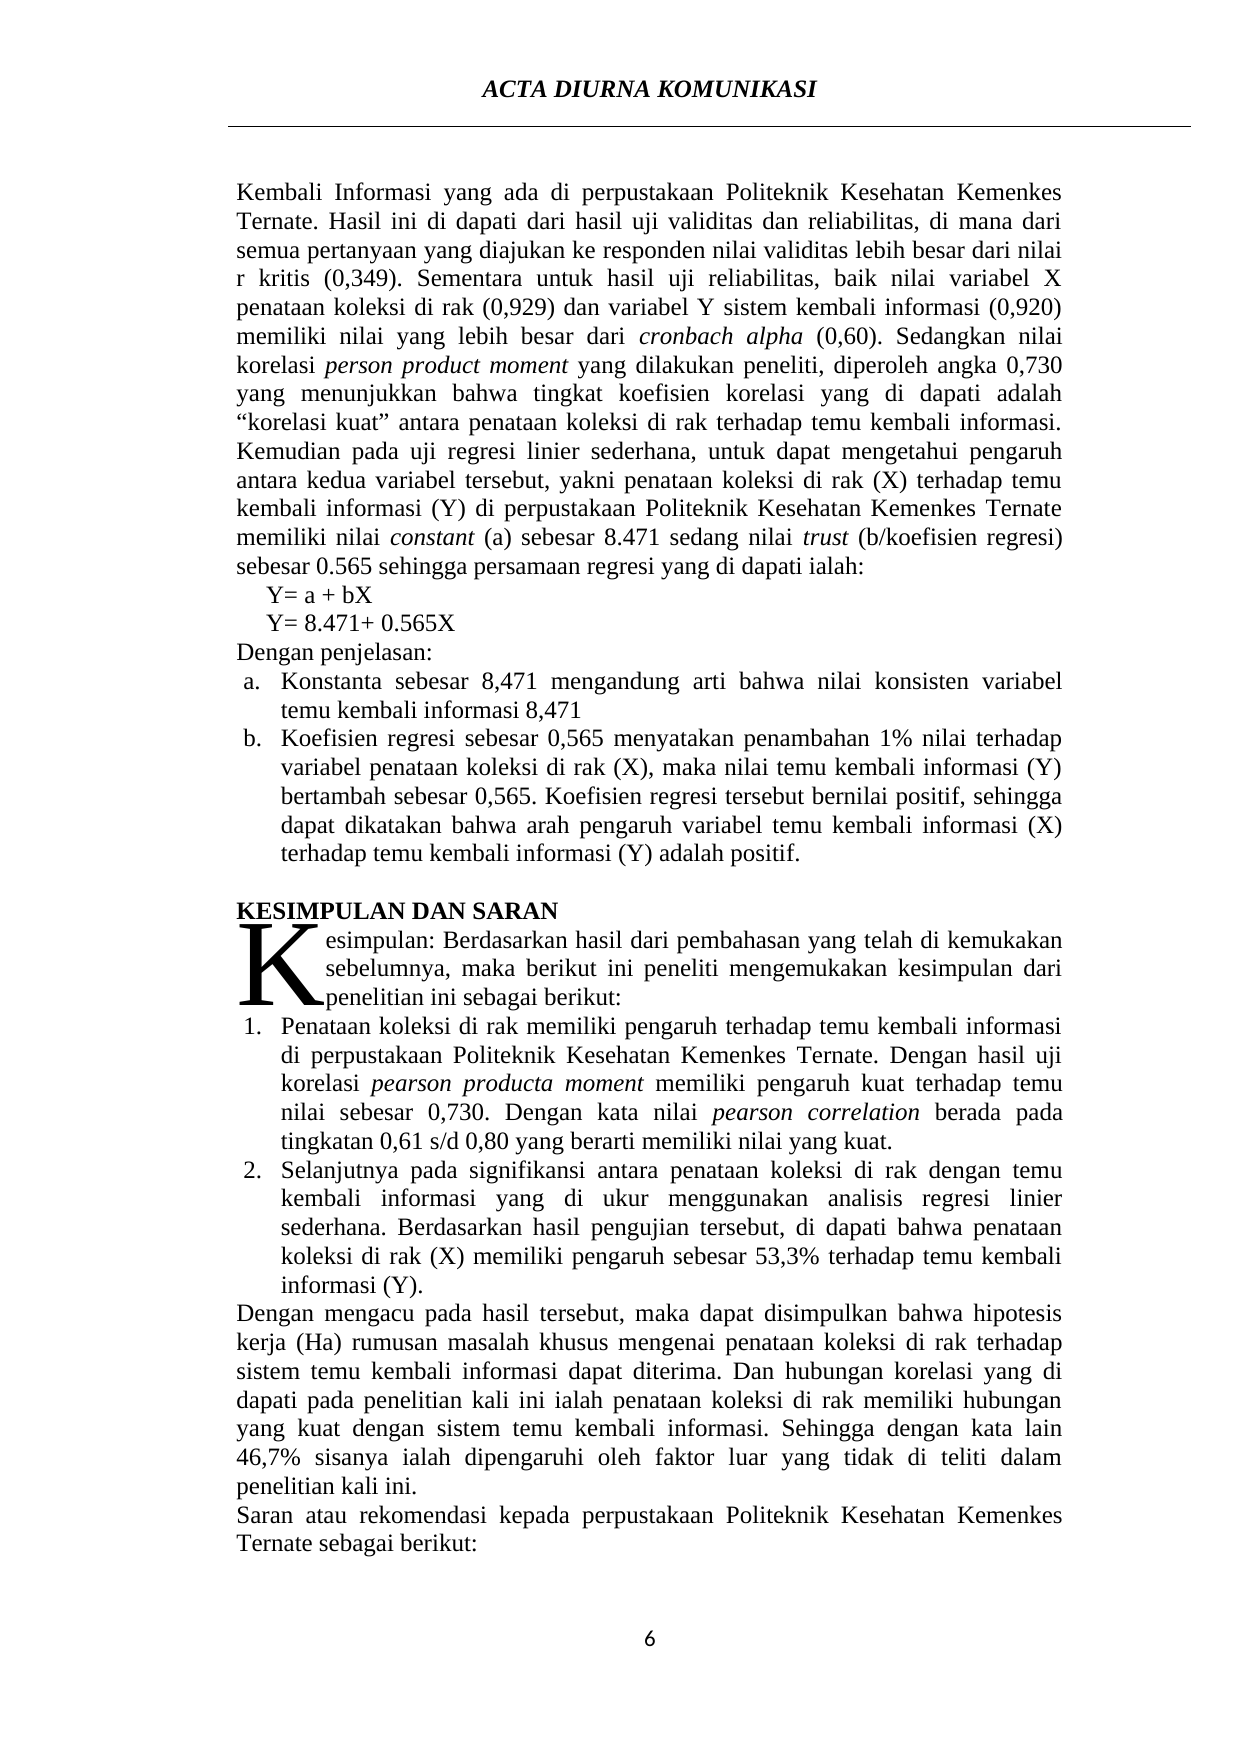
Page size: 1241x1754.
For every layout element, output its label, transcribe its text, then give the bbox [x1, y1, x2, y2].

text KESIMPULAN DAN SARAN [236, 896, 1063, 925]
list Penataan koleksi di rak memiliki pengaruh terhadap temu kembali informasi di perpustakaan Politeknik Kesehatan Kemenkes Ternate. Dengan hasil uji korelasi pearson producta moment memiliki pengaruh kuat terhadap temu nilai sebesar 0,730. Dengan kata nilai pearson correlation berada pada tingkatan 0,61 s/d 0,80 yang berarti memiliki nilai yang kuat. [243, 1011, 1063, 1155]
text Y= 8.471+ 0.565X [266, 608, 1063, 637]
list Konstanta sebesar 8,471 mengandung arti bahwa nilai konsisten variabel temu kembali informasi 8,471 [243, 666, 1063, 723]
list Y= a + bX [266, 580, 1063, 608]
text Dengan penjelasan: [236, 637, 1063, 666]
list Selanjutnya pada signifikansi antara penataan koleksi di rak dengan temu kembali informasi yang di ukur menggunakan analisis regresi linier sederhana. Berdasarkan hasil pengujian tersebut, di dapati bahwa penataan koleksi di rak (X) memiliki pengaruh sebesar 53,3% terhadap temu kembali informasi (Y). [243, 1155, 1063, 1298]
text Saran atau rekomendasi kepada perpustakaan Politeknik Kesehatan Kemenkes Ternate sebagai berikut: [236, 1500, 1063, 1557]
text esimpulan: Berdasarkan hasil dari pembahasan yang telah di kemukakan sebelumnya, maka berikut ini peneliti mengemukakan kesimpulan dari penelitian ini sebagai berikut: [236, 925, 1063, 1011]
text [236, 177, 1063, 580]
text Dengan mengacu pada hasil tersebut, maka dapat disimpulkan bahwa hipotesis kerja (Ha) rumusan masalah khusus mengenai penataan koleksi di rak terhadap sistem temu kembali informasi dapat diterima. Dan hubungan korelasi yang di dapati pada penelitian kali ini ialah penataan koleksi di rak memiliki hubungan yang kuat dengan sistem temu kembali informasi. Sehingga dengan kata lain 46,7% sisanya ialah dipengaruhi oleh faktor luar yang tidak di teliti dalam penelitian kali ini. [236, 1298, 1063, 1500]
list Koefisien regresi sebesar 0,565 menyatakan penambahan 1% nilai terhadap variabel penataan koleksi di rak (X), maka nilai temu kembali informasi (Y) bertambah sebesar 0,565. Koefisien regresi tersebut bernilai positif, sehingga dapat dikatakan bahwa arah pengaruh variabel temu kembali informasi (X) terhadap temu kembali informasi (Y) adalah positif. [243, 723, 1063, 867]
